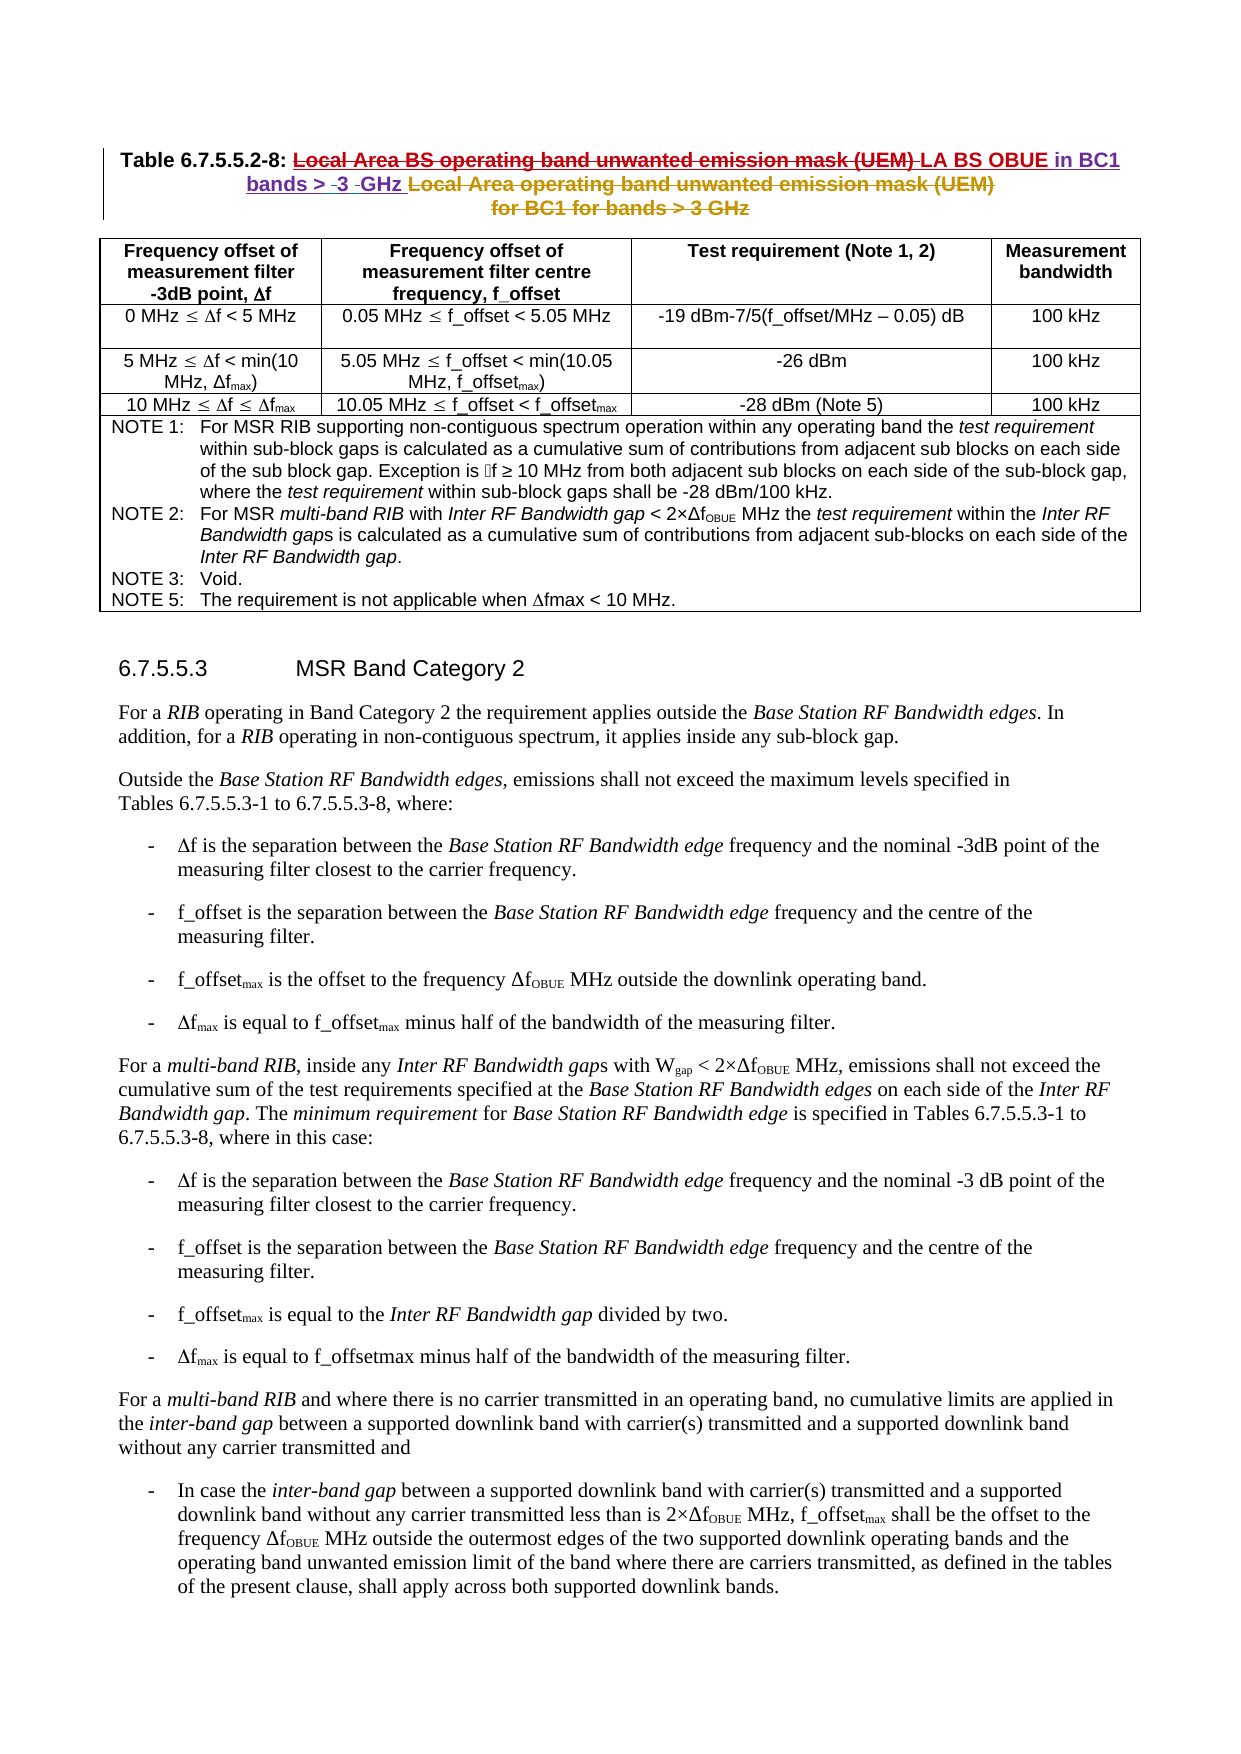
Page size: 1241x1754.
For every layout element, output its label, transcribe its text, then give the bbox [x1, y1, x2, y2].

table_cell -19 dBm-7/5(f_offset/MHz – 0.05) dB [632, 305, 991, 348]
table_cell 5 MHz f < min(10 MHz, Δfmax) [101, 349, 321, 393]
table_cell 0.05 MHz f_offset < 5.05 MHz [322, 305, 631, 348]
table_header Measurement bandwidth [992, 239, 1140, 304]
table_header Frequency offset of measurement filter centre frequency, f_offset [322, 239, 631, 304]
text - f is the separation between the Base Station RF Bandwidth edge frequency and the nominal -3dB point of the measuring filter closest to the carrier frequency. [148, 833, 1122, 881]
text - f_offsetmax is equal to the Inter RF Bandwidth gap divided by two. [148, 1301, 1122, 1326]
table_cell -26 dBm [632, 349, 991, 393]
table_cell NOTE 1: For MSR RIB supporting non-contiguous spectrum operation within any operating band the test requirement within sub-block gaps is calculated as a cumulative sum of contributions from adjacent sub blocks on each side of the sub block gap. Exception is f ≥ 10 MHz from both adjacent sub blocks on each side of the sub-block gap, where the test requirement within sub-block gaps shall be -28 dBm/100 kHz. NOTE 2: For MSR multi-band RIB with Inter RF Bandwidth gap < 2×ΔfOBUE MHz the test requirement within the Inter RF Bandwidth gaps is calculated as a cumulative sum of contributions from adjacent sub-blocks on each side of the Inter RF Bandwidth gap. NOTE 3: Void. NOTE 5: The requirement is not applicable when fmax < 10 MHz. [101, 416, 1140, 611]
text For a multi-band RIB and where there is no carrier transmitted in an operating band, no cumulative limits are applied in the inter-band gap between a supported downlink band with carrier(s) transmitted and a supported downlink band without any carrier transmitted and [118, 1387, 1122, 1459]
table_cell 100 kHz [992, 394, 1140, 415]
subtitle 6.7.5.5.3 MSR Band Category 2 [118, 654, 1122, 681]
table_header Test requirement (Note 1, 2) [632, 239, 991, 304]
table_cell 0 MHz f < 5 MHz [101, 305, 321, 348]
text - f_offset is the separation between the Base Station RF Bandwidth edge frequency and the centre of the measuring filter. [148, 1234, 1122, 1283]
text - fmax is equal to f_offsetmax minus half of the bandwidth of the measuring filter. [148, 1344, 1122, 1368]
table_cell 10 MHz f fmax [101, 394, 321, 415]
text - f_offset is the separation between the Base Station RF Bandwidth edge frequency and the centre of the measuring filter. [148, 900, 1122, 948]
table_cell 100 kHz [992, 305, 1140, 348]
text For a multi-band RIB, inside any Inter RF Bandwidth gaps with Wgap < 2×ΔfOBUE MHz, emissions shall not exceed the cumulative sum of the test requirements specified at the Base Station RF Bandwidth edges on each side of the Inter RF Bandwidth gap. The minimum requirement for Base Station RF Bandwidth edge is specified in Tables 6.7.5.5.3-1 to 6.7.5.5.3-8, where in this case: [118, 1053, 1122, 1149]
table_cell 10.05 MHz f_offset < f_offsetmax [322, 394, 631, 415]
table_cell -28 dBm (Note 5) [632, 394, 991, 415]
text - f_offsetmax is the offset to the frequency ΔfOBUE MHz outside the downlink operating band. [148, 967, 1122, 991]
text - In case the inter-band gap between a supported downlink band with carrier(s) transmitted and a supported downlink band without any carrier transmitted less than is 2×ΔfOBUE MHz, f_offsetmax shall be the offset to the frequency ΔfOBUE MHz outside the outermost edges of the two supported downlink operating bands and the operating band unwanted emission limit of the band where there are carriers transmitted, as defined in the tables of the present clause, shall apply across both supported downlink bands. [148, 1478, 1122, 1598]
text - fmax is equal to f_offsetmax minus half of the bandwidth of the measuring filter. [148, 1010, 1122, 1034]
text For a RIB operating in Band Category 2 the requirement applies outside the Base Station RF Bandwidth edges. In addition, for a RIB operating in non-contiguous spectrum, it applies inside any sub-block gap. [118, 699, 1122, 748]
text - f is the separation between the Base Station RF Bandwidth edge frequency and the nominal -3 dB point of the measuring filter closest to the carrier frequency. [148, 1168, 1122, 1216]
table_cell 100 kHz [992, 349, 1140, 393]
table_cell 5.05 MHz f_offset < min(10.05 MHz, f_offsetmax) [322, 349, 631, 393]
text Outside the Base Station RF Bandwidth edges, emissions shall not exceed the maximum levels specified in Tables 6.7.5.5.3-1 to 6.7.5.5.3-8, where: [118, 766, 1122, 814]
text Table 6.7.5.5.2-8: [118, 148, 1122, 219]
table_header Frequency offset of measurement filter -3dB point, f [101, 239, 321, 304]
